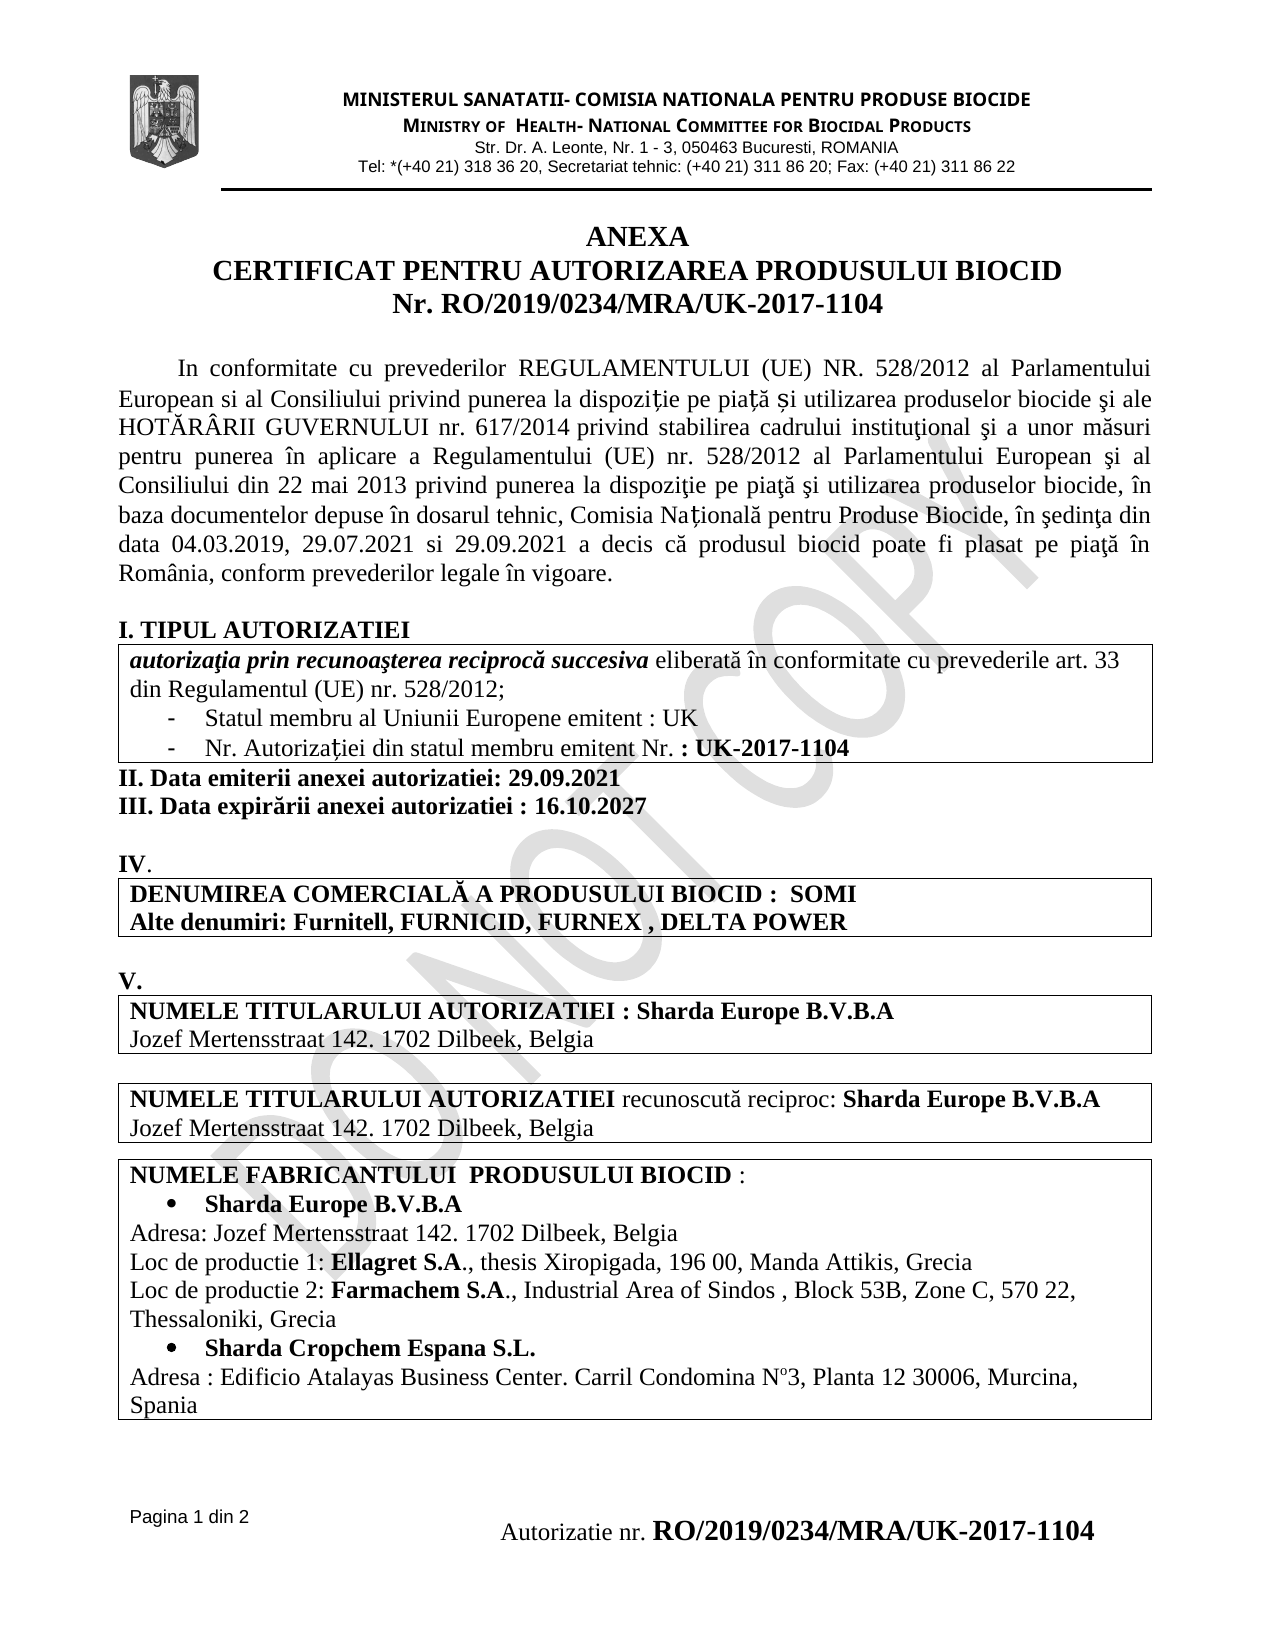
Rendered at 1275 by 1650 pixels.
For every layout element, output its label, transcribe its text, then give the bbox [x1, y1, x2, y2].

text I. TIPUL AUTORIZATIEI [118, 615, 1157, 644]
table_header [119, 1160, 1151, 1419]
table_header DENUMIREA COMERCIALĂ A PRODUSULUI BIOCID : SOMI Alte denumiri: Furnitell, FURNICID, FURNEX , DELTA POWER [119, 879, 1151, 936]
text V. [118, 966, 1157, 995]
text II. Data emiterii anexei autorizatiei: 29.09.2021 [118, 763, 1157, 791]
text CERTIFICAT PENTRU AUTORIZAREA PRODUSULUI BIOCID [118, 253, 1157, 286]
text ANEXA [118, 219, 1157, 253]
text IV. [118, 849, 1157, 878]
text In conformitate cu prevederilor REGULAMENTULUI (UE) NR. 528/2012 al Parlamentului European si al Consiliului privind punerea la dispoziție pe piață și utilizarea produselor biocide şi ale HOTĂRÂRII GUVERNULUI nr. 617/2014 privind stabilirea cadrului instituţional şi a unor măsuri pentru punerea în aplicare a Regulamentului (UE) nr. 528/2012 al Parlamentului European şi al Consiliului din 22 mai 2013 privind punerea la dispoziţie pe piaţă şi utilizarea produselor biocide, în baza documentelor depuse în dosarul tehnic, Comisia Națională pentru Produse Biocide, în şedinţa din data 04.03.2019, 29.07.2021 si 29.09.2021 a decis că produsul biocid poate fi plasat pe piaţă în România, conform prevederilor legale în vigoare. [118, 353, 1152, 586]
table_header NUMELE TITULARULUI AUTORIZATIEI recunoscută reciproc: Sharda Europe B.V.B.A Jozef Mertensstraat 142. 1702 Dilbeek, Belgia [119, 1084, 1151, 1142]
text Nr. RO/2019/0234/MRA/UK-2017-1104 [118, 286, 1157, 320]
text III. Data expirării anexei autorizatiei : 16.10.2027 [118, 791, 1157, 820]
table_header autorizaţia prin recunoaşterea reciprocă succesiva eliberată în conformitate cu prevederile art. 33 din Regulamentul (UE) nr. 528/2012; Statul membru al Uniunii Europene emitent : UK Nr. Autorizației din statul membru emitent Nr. : UK-2017-1104 [119, 645, 1152, 762]
table_header NUMELE TITULARULUI AUTORIZATIEI : Sharda Europe B.V.B.A Jozef Mertensstraat 142. 1702 Dilbeek, Belgia [119, 996, 1151, 1053]
